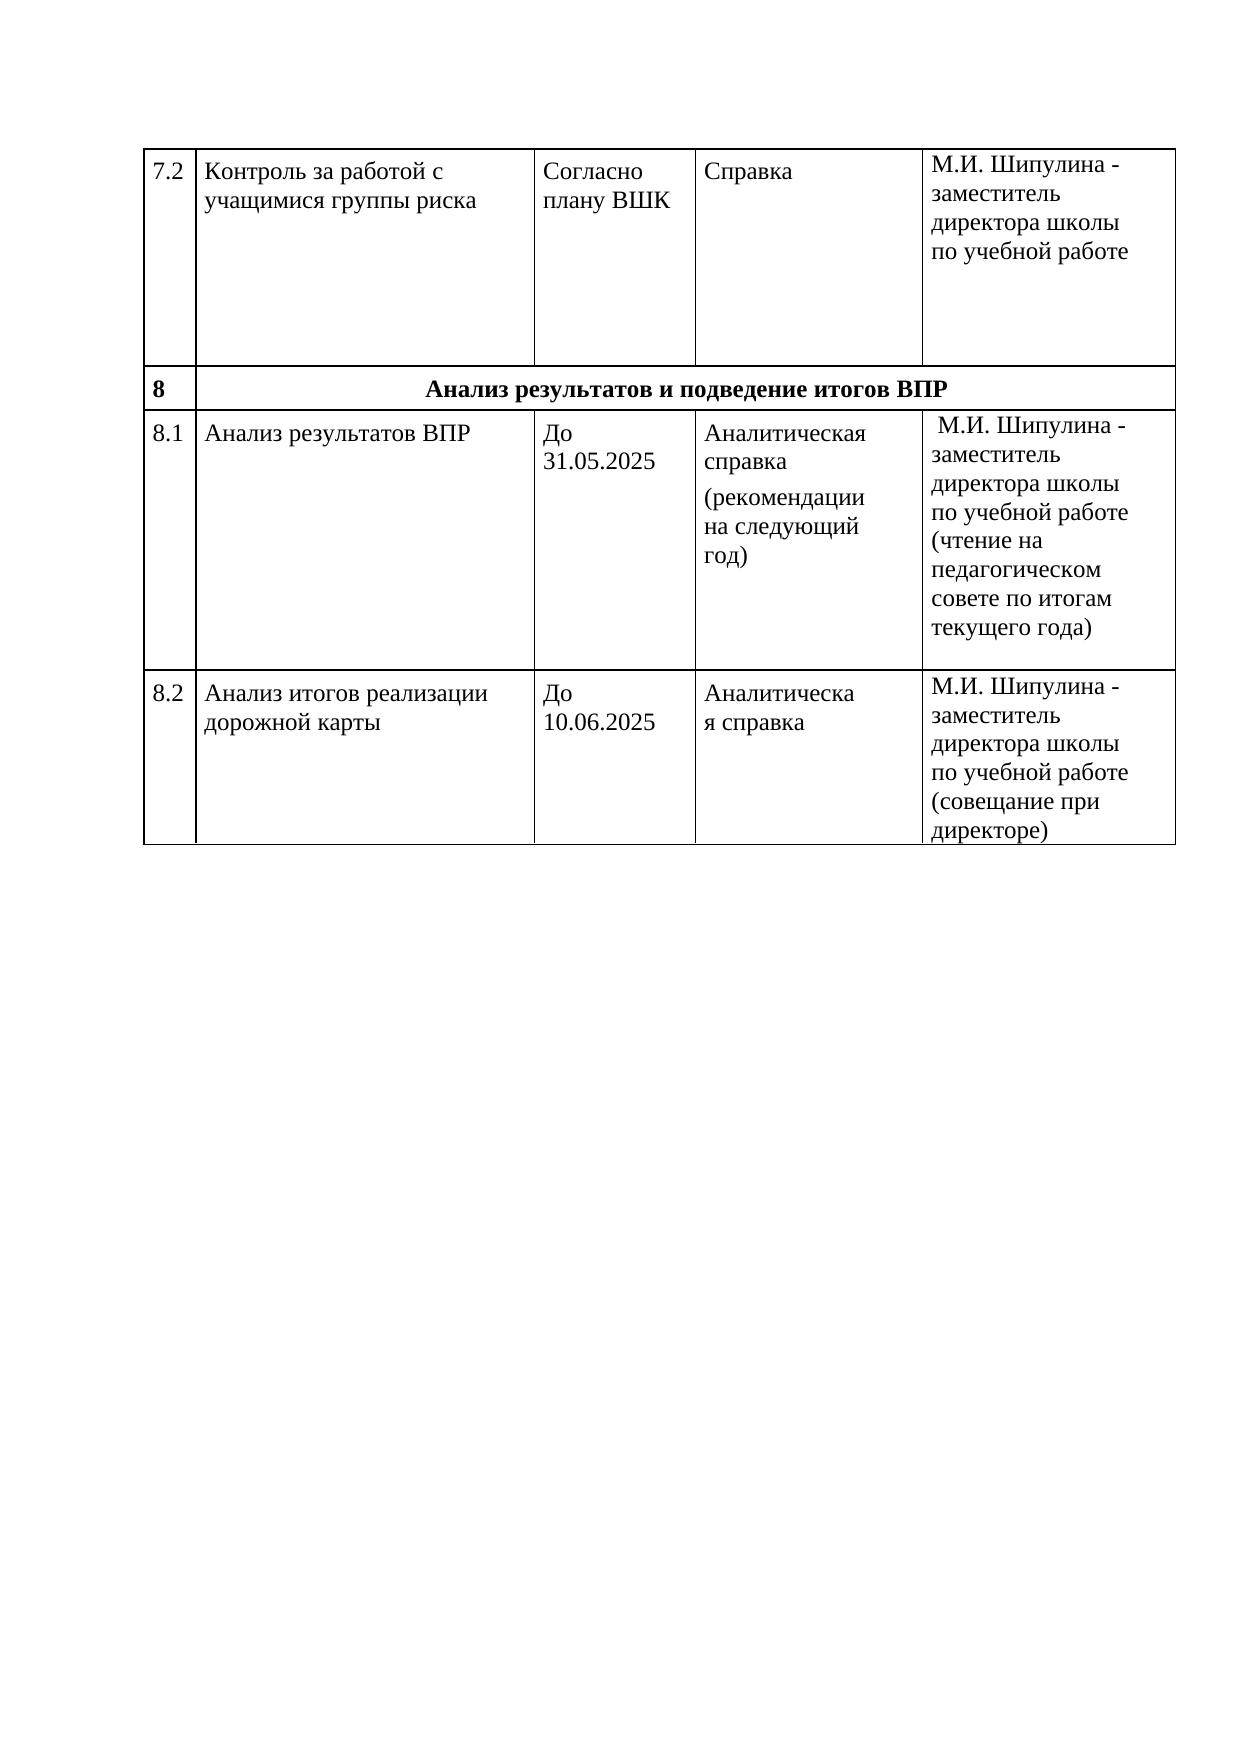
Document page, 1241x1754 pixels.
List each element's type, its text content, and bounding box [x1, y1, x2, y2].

table_cell Анализ результатов ВПР [197, 411, 534, 669]
table_cell Контроль за работой с учащимися группы риска [197, 150, 534, 365]
table_cell 8.2 [145, 671, 195, 843]
table_cell М.И. Шипулина - заместитель директора школы по учебной работе (совещание при директоре) [923, 671, 1175, 843]
table_cell До 10.06.2025 [535, 671, 695, 843]
table_cell Справка [696, 150, 922, 365]
table_cell М.И. Шипулина - заместитель директора школы по учебной работе [923, 150, 1175, 365]
table_cell Согласно плану ВШК [535, 150, 695, 365]
table_cell Анализ итогов реализации дорожной карты [197, 671, 534, 843]
table_cell 7.2 [145, 150, 195, 365]
table_cell До 31.05.2025 [535, 411, 695, 669]
table_cell 8 [145, 367, 195, 409]
table_cell М.И. Шипулина - заместитель директора школы по учебной работе (чтение на педагогическом совете по итогам текущего года) [923, 411, 1175, 669]
table_cell Аналитическая справка (рекомендации на следующий год) [696, 411, 922, 669]
table_cell 8.1 [145, 411, 195, 669]
table_cell Анализ результатов и подведение итогов ВПР [197, 367, 1175, 409]
table_cell Аналитическая справка [696, 671, 922, 843]
